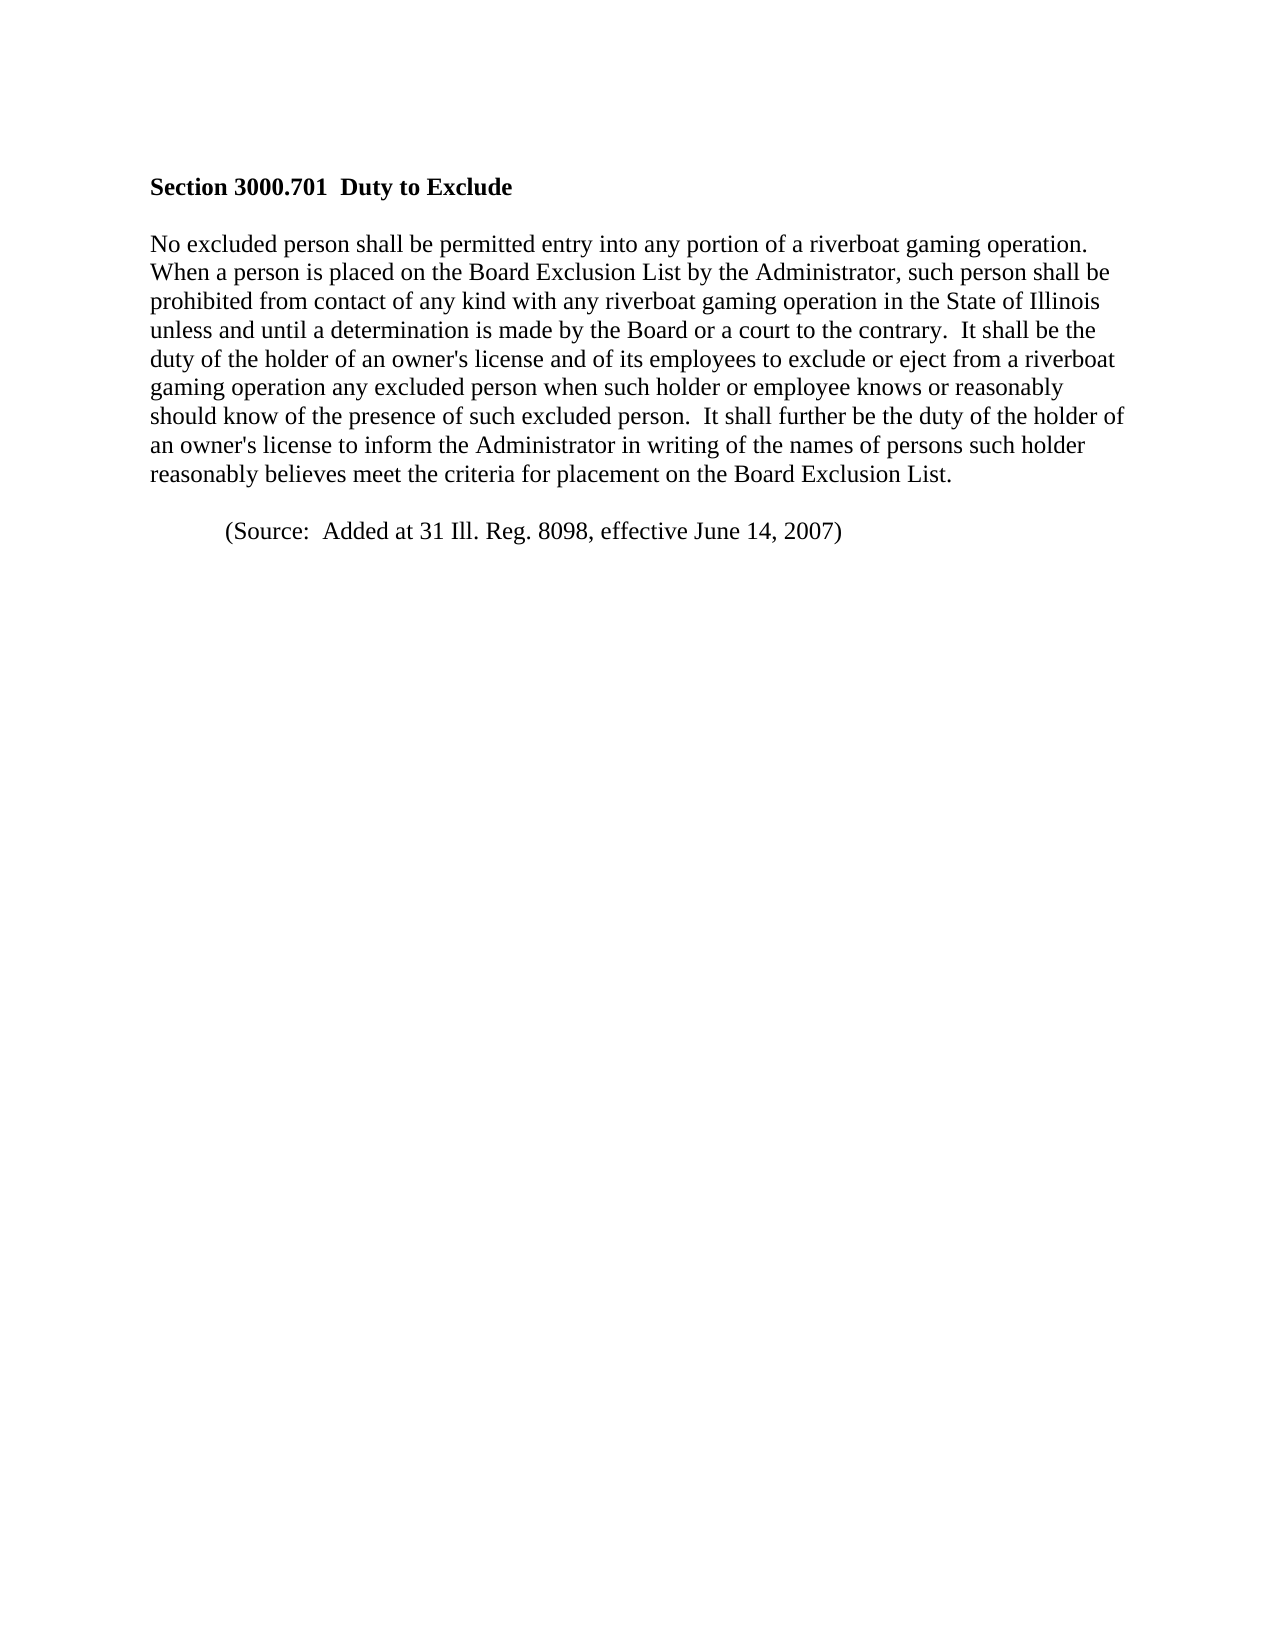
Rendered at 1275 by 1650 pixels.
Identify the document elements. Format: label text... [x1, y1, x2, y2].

text No excluded person shall be permitted entry into any portion of a riverboat gaming operation. When a person is placed on the Board Exclusion List by the Administrator, such person shall be prohibited from contact of any kind with any riverboat gaming operation in the State of unless and until a determination is made by the Board or a court to the contrary. It shall be the duty of the holder of an owner's license and of its employees to exclude or eject from a riverboat gaming operation any excluded person when such holder or employee knows or reasonably should know of the presence of such excluded person. It shall further be the duty of the holder of an owner's license to inform the Administrator in writing of the names of persons such holder reasonably believes meet the criteria for placement on the Board Exclusion List. [150, 229, 1125, 487]
text (Source: Added at 31 Ill. Reg. 8098, effective June 14, 2007) [225, 516, 1125, 545]
text Section 3000.701 Duty to Exclude [150, 175, 1125, 200]
